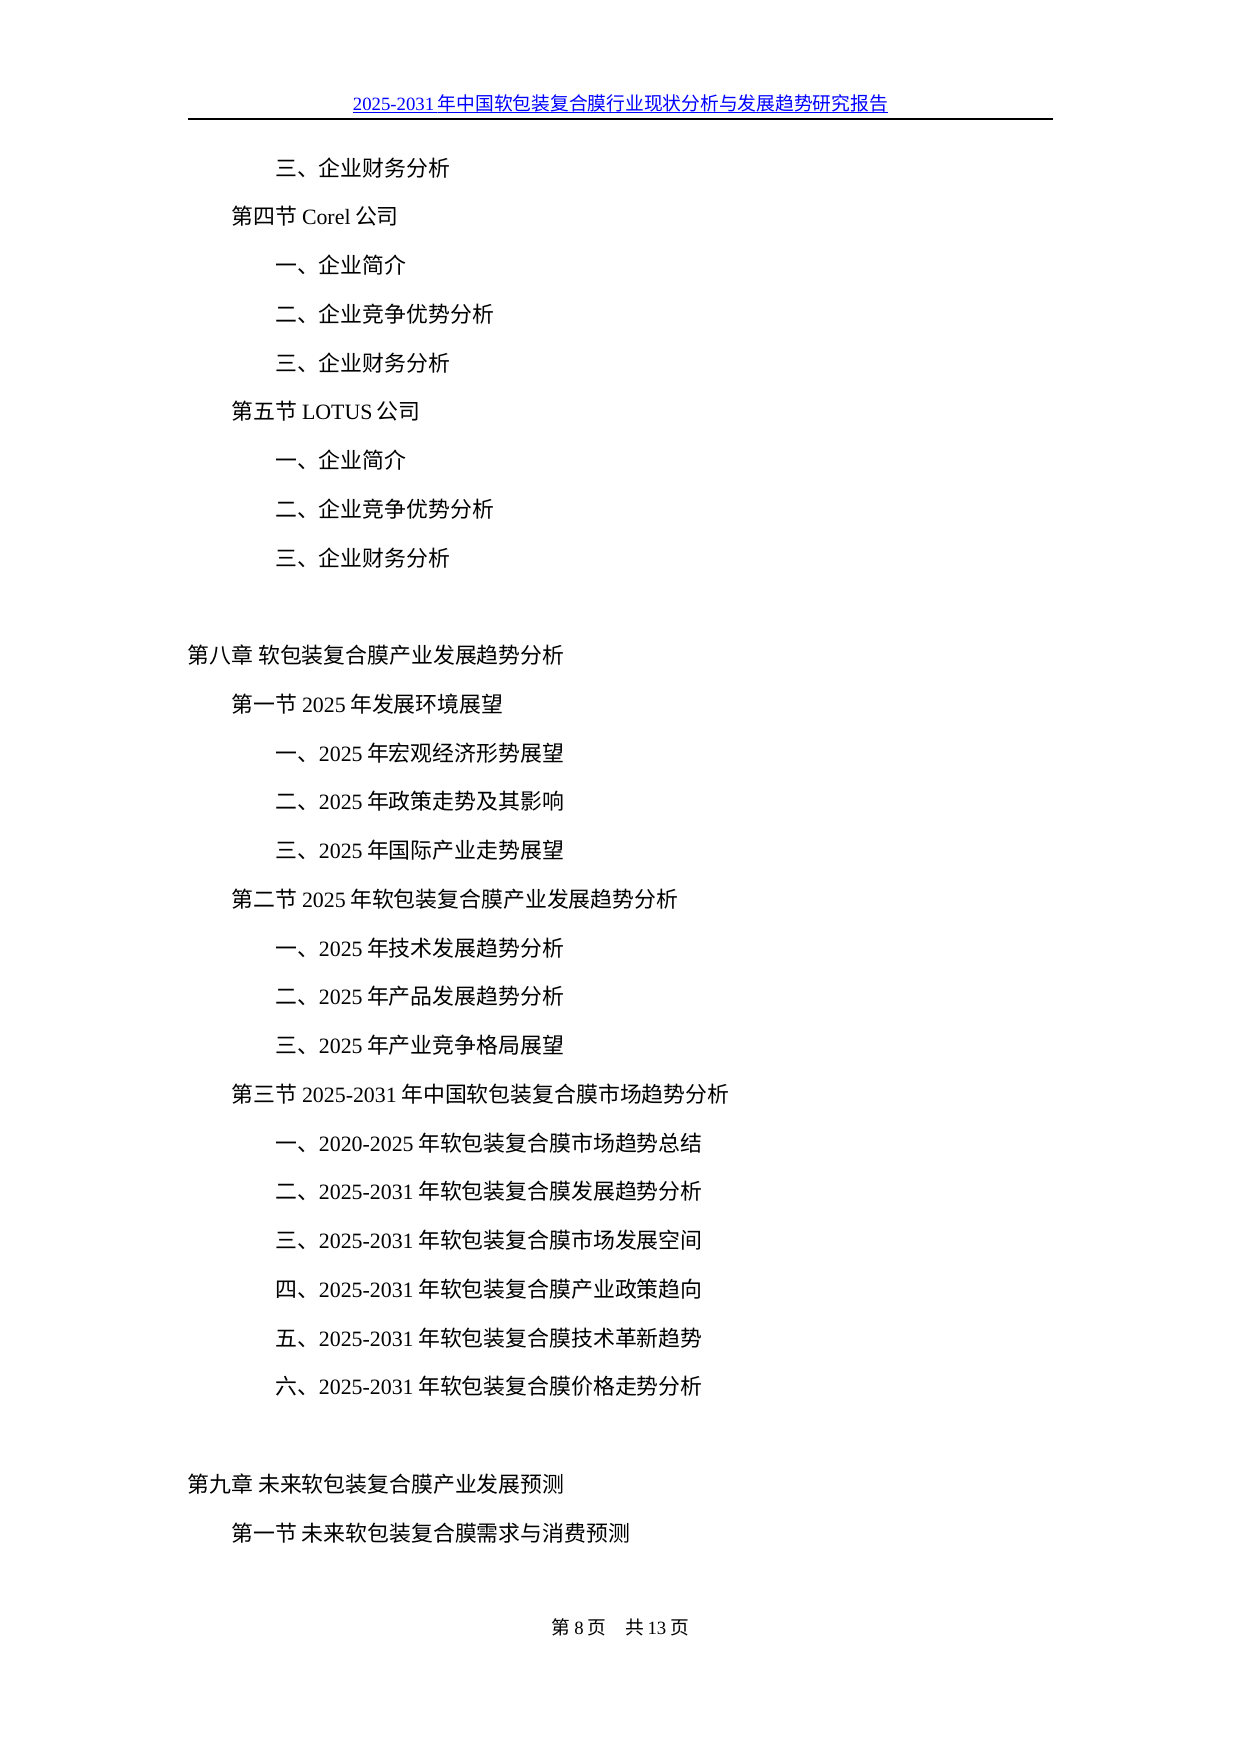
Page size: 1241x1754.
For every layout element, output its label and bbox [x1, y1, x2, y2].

text [187, 150, 1053, 1548]
